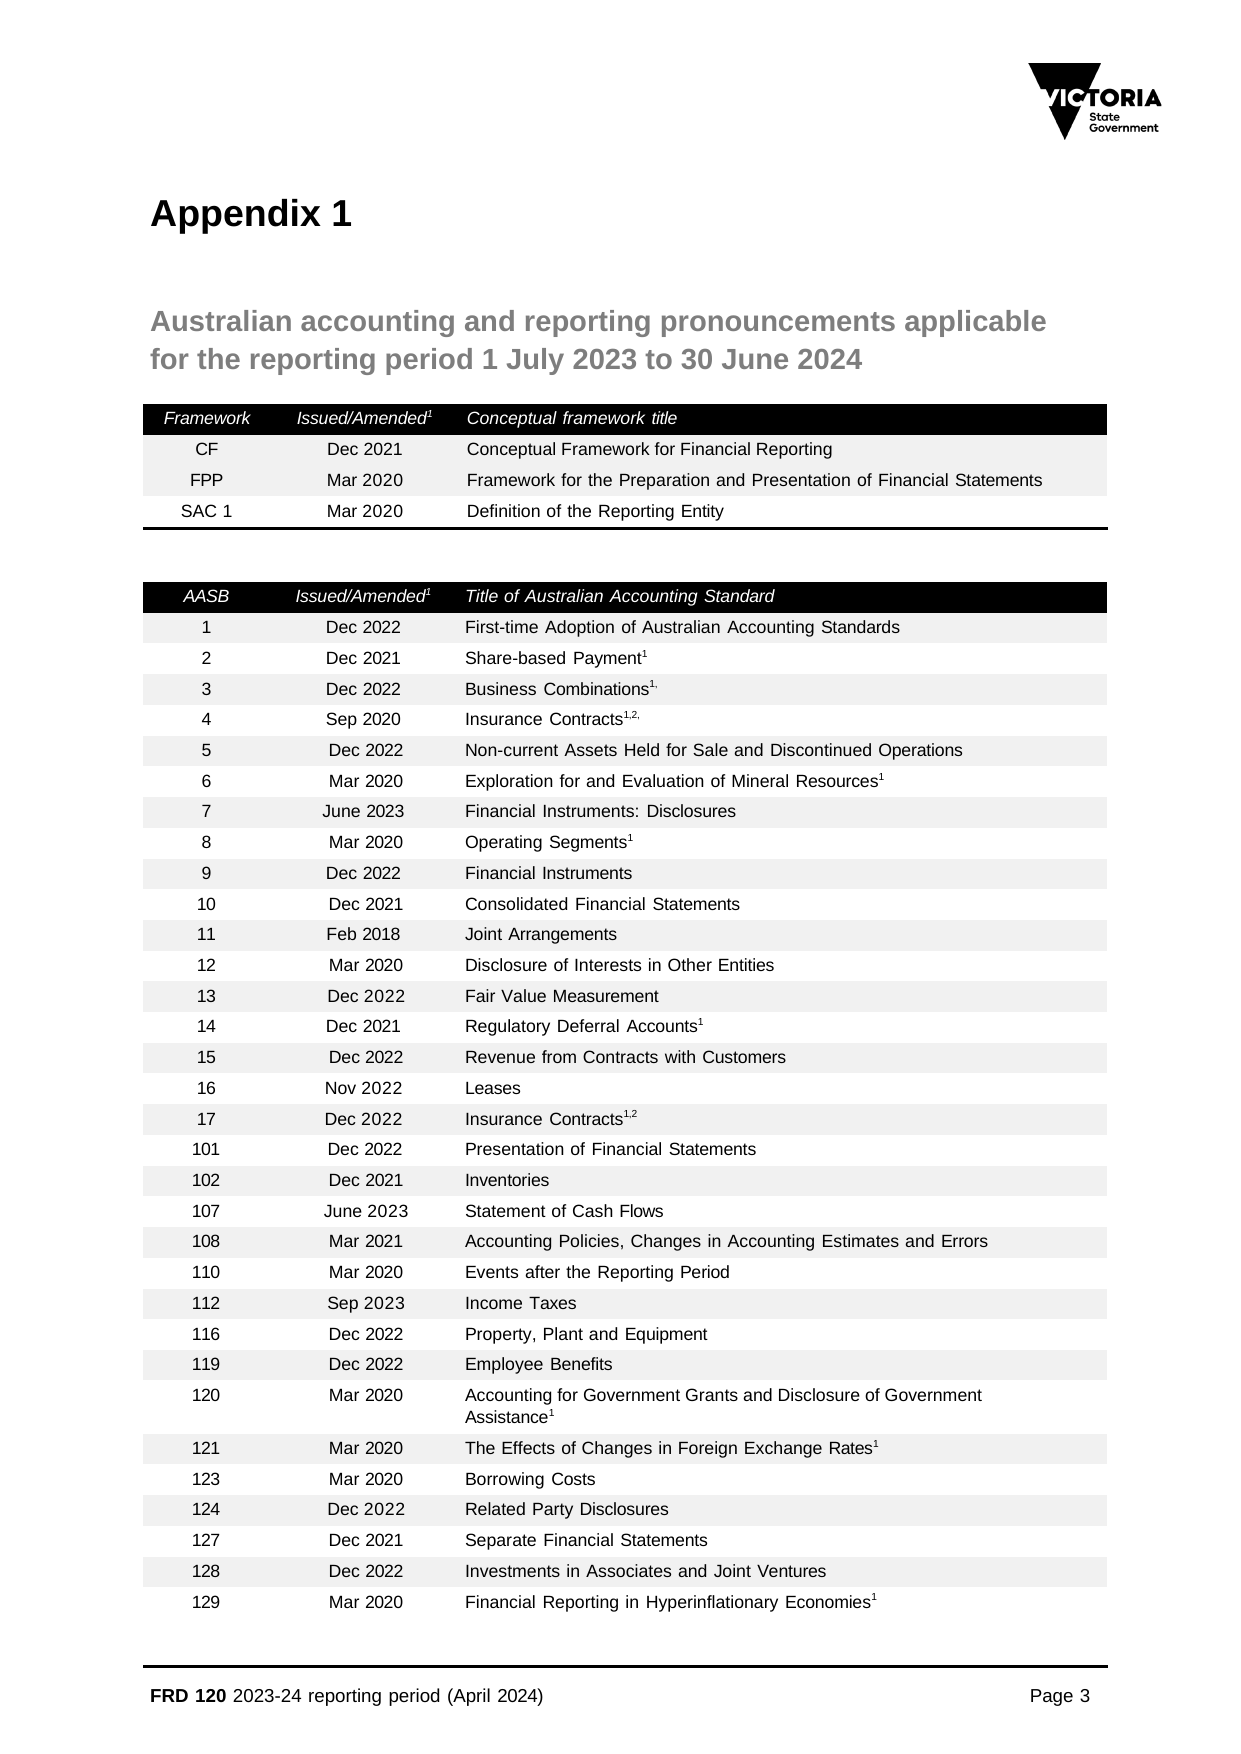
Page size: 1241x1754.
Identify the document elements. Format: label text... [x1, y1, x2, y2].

table_cell 14 [143, 1012, 261, 1043]
table_cell Dec 2022 [261, 859, 450, 889]
table_cell Dec 2022 [261, 674, 450, 705]
table_cell Sep 2023 [261, 1289, 450, 1319]
table_cell Mar 2021 [261, 1227, 450, 1258]
table_cell Dec 2021 [261, 1166, 450, 1196]
table_cell SAC 1 [143, 496, 273, 527]
table_cell Dec 2022 [261, 1350, 450, 1380]
table_cell Regulatory Deferral Accounts1 [450, 1012, 1107, 1043]
table_cell Borrowing Costs [450, 1464, 1107, 1495]
table_cell Leases [450, 1074, 1107, 1104]
table_cell 129 [143, 1587, 261, 1664]
table_cell Investments in Associates and Joint Ventures [450, 1557, 1107, 1587]
table_cell 110 [143, 1258, 261, 1288]
table_cell Joint Arrangements [450, 920, 1107, 951]
table_cell Dec 2022 [261, 736, 450, 766]
table_cell Mar 2020 [261, 1464, 450, 1495]
table_cell 9 [143, 859, 261, 889]
table_header Issued/Amended1 [273, 404, 451, 435]
table_cell Financial Reporting in Hyperinflationary Economies1 [450, 1587, 1107, 1664]
table_cell Dec 2022 [261, 1104, 450, 1135]
table_cell 16 [143, 1074, 261, 1104]
table_cell Financial Instruments: Disclosures [450, 797, 1107, 828]
table_cell 12 [143, 951, 261, 981]
table_cell Mar 2020 [273, 466, 451, 496]
table_cell 108 [143, 1227, 261, 1258]
table_cell Dec 2021 [261, 1012, 450, 1043]
table_header AASB [143, 582, 261, 613]
table_cell 13 [143, 981, 261, 1012]
table_cell Inventories [450, 1166, 1107, 1196]
table_cell Insurance Contracts1,2 [450, 1104, 1107, 1135]
table_cell Dec 2021 [261, 889, 450, 920]
table_cell Dec 2022 [261, 1319, 450, 1350]
table_header Conceptual framework title [451, 404, 1107, 435]
table_cell Statement of Cash Flows [450, 1196, 1107, 1227]
table_cell Revenue from Contracts with Customers [450, 1043, 1107, 1073]
table_cell Income Taxes [450, 1289, 1107, 1319]
table_cell CF [143, 435, 273, 466]
table_cell Nov 2022 [261, 1074, 450, 1104]
table_cell 120 [143, 1380, 261, 1434]
table_header Title of Australian Accounting Standard [450, 582, 1107, 613]
table_cell Accounting for Government Grants and Disclosure of Government Assistance1 [450, 1380, 1107, 1434]
table_cell Disclosure of Interests in Other Entities [450, 951, 1107, 981]
table_cell Share-based Payment1 [450, 644, 1107, 674]
table_cell 10 [143, 889, 261, 920]
table_cell 11 [143, 920, 261, 951]
table_cell Fair Value Measurement [450, 981, 1107, 1012]
table_cell Property, Plant and Equipment [450, 1319, 1107, 1350]
table_cell Consolidated Financial Statements [450, 889, 1107, 920]
picture [1028, 63, 1162, 140]
table_cell Insurance Contracts1,2, [450, 705, 1107, 736]
table_cell 101 [143, 1135, 261, 1166]
table_cell Non-current Assets Held for Sale and Discontinued Operations [450, 736, 1107, 766]
table_cell First-time Adoption of Australian Accounting Standards [450, 613, 1107, 643]
table_cell 127 [143, 1526, 261, 1557]
table_cell 6 [143, 766, 261, 797]
table_cell Conceptual Framework for Financial Reporting [451, 435, 1107, 466]
table_cell 128 [143, 1557, 261, 1587]
table_cell Mar 2020 [261, 828, 450, 859]
table_cell Employee Benefits [450, 1350, 1107, 1380]
table_cell Business Combinations1, [450, 674, 1107, 705]
table_cell June 2023 [261, 797, 450, 828]
table_cell Exploration for and Evaluation of Mineral Resources1 [450, 766, 1107, 797]
table_cell Dec 2021 [261, 1526, 450, 1557]
table_cell Dec 2022 [261, 1043, 450, 1073]
table_cell Dec 2021 [273, 435, 451, 466]
table_cell Framework for the Preparation and Presentation of Financial Statements [451, 466, 1107, 496]
table_cell Mar 2020 [261, 951, 450, 981]
table_cell June 2023 [261, 1196, 450, 1227]
table_cell Operating Segments1 [450, 828, 1107, 859]
table_cell Dec 2022 [261, 613, 450, 643]
table_cell 124 [143, 1495, 261, 1526]
table_cell Dec 2021 [261, 644, 450, 674]
table_cell Mar 2020 [261, 1587, 450, 1664]
table_cell 1 [143, 613, 261, 643]
table_cell 107 [143, 1196, 261, 1227]
table_cell Dec 2022 [261, 1135, 450, 1166]
table_cell Mar 2020 [261, 1380, 450, 1434]
table_cell The Effects of Changes in Foreign Exchange Rates1 [450, 1434, 1107, 1464]
table_cell Dec 2022 [261, 981, 450, 1012]
table_cell Related Party Disclosures [450, 1495, 1107, 1526]
table_cell 112 [143, 1289, 261, 1319]
table_cell 7 [143, 797, 261, 828]
table_cell Events after the Reporting Period [450, 1258, 1107, 1288]
table_cell Accounting Policies, Changes in Accounting Estimates and Errors [450, 1227, 1107, 1258]
table_cell Definition of the Reporting Entity [451, 496, 1107, 527]
table_cell Dec 2022 [261, 1557, 450, 1587]
table_cell 15 [143, 1043, 261, 1073]
table_cell 121 [143, 1434, 261, 1464]
table_cell 5 [143, 736, 261, 766]
table_cell 123 [143, 1464, 261, 1495]
table_cell Presentation of Financial Statements [450, 1135, 1107, 1166]
table_cell 3 [143, 674, 261, 705]
table_cell 4 [143, 705, 261, 736]
table_cell 119 [143, 1350, 261, 1380]
table_cell Mar 2020 [261, 1434, 450, 1464]
table_cell Mar 2020 [261, 766, 450, 797]
table_cell FPP [143, 466, 273, 496]
table_cell 8 [143, 828, 261, 859]
table_header Framework [143, 404, 273, 435]
table_header Issued/Amended1 [261, 582, 450, 613]
subtitle Appendix 1 [150, 191, 1148, 234]
subtitle Australian accounting and reporting pronouncements applicable for the reporting period 1 July 2023 to 30 June 2024 [150, 303, 1083, 376]
table_cell Feb 2018 [261, 920, 450, 951]
table_cell Financial Instruments [450, 859, 1107, 889]
table_cell Mar 2020 [273, 496, 451, 527]
table_cell Dec 2022 [261, 1495, 450, 1526]
table_cell 2 [143, 644, 261, 674]
table_cell Sep 2020 [261, 705, 450, 736]
table_cell Separate Financial Statements [450, 1526, 1107, 1557]
table_cell 102 [143, 1166, 261, 1196]
table_cell 17 [143, 1104, 261, 1135]
table_cell Mar 2020 [261, 1258, 450, 1288]
table_cell 116 [143, 1319, 261, 1350]
